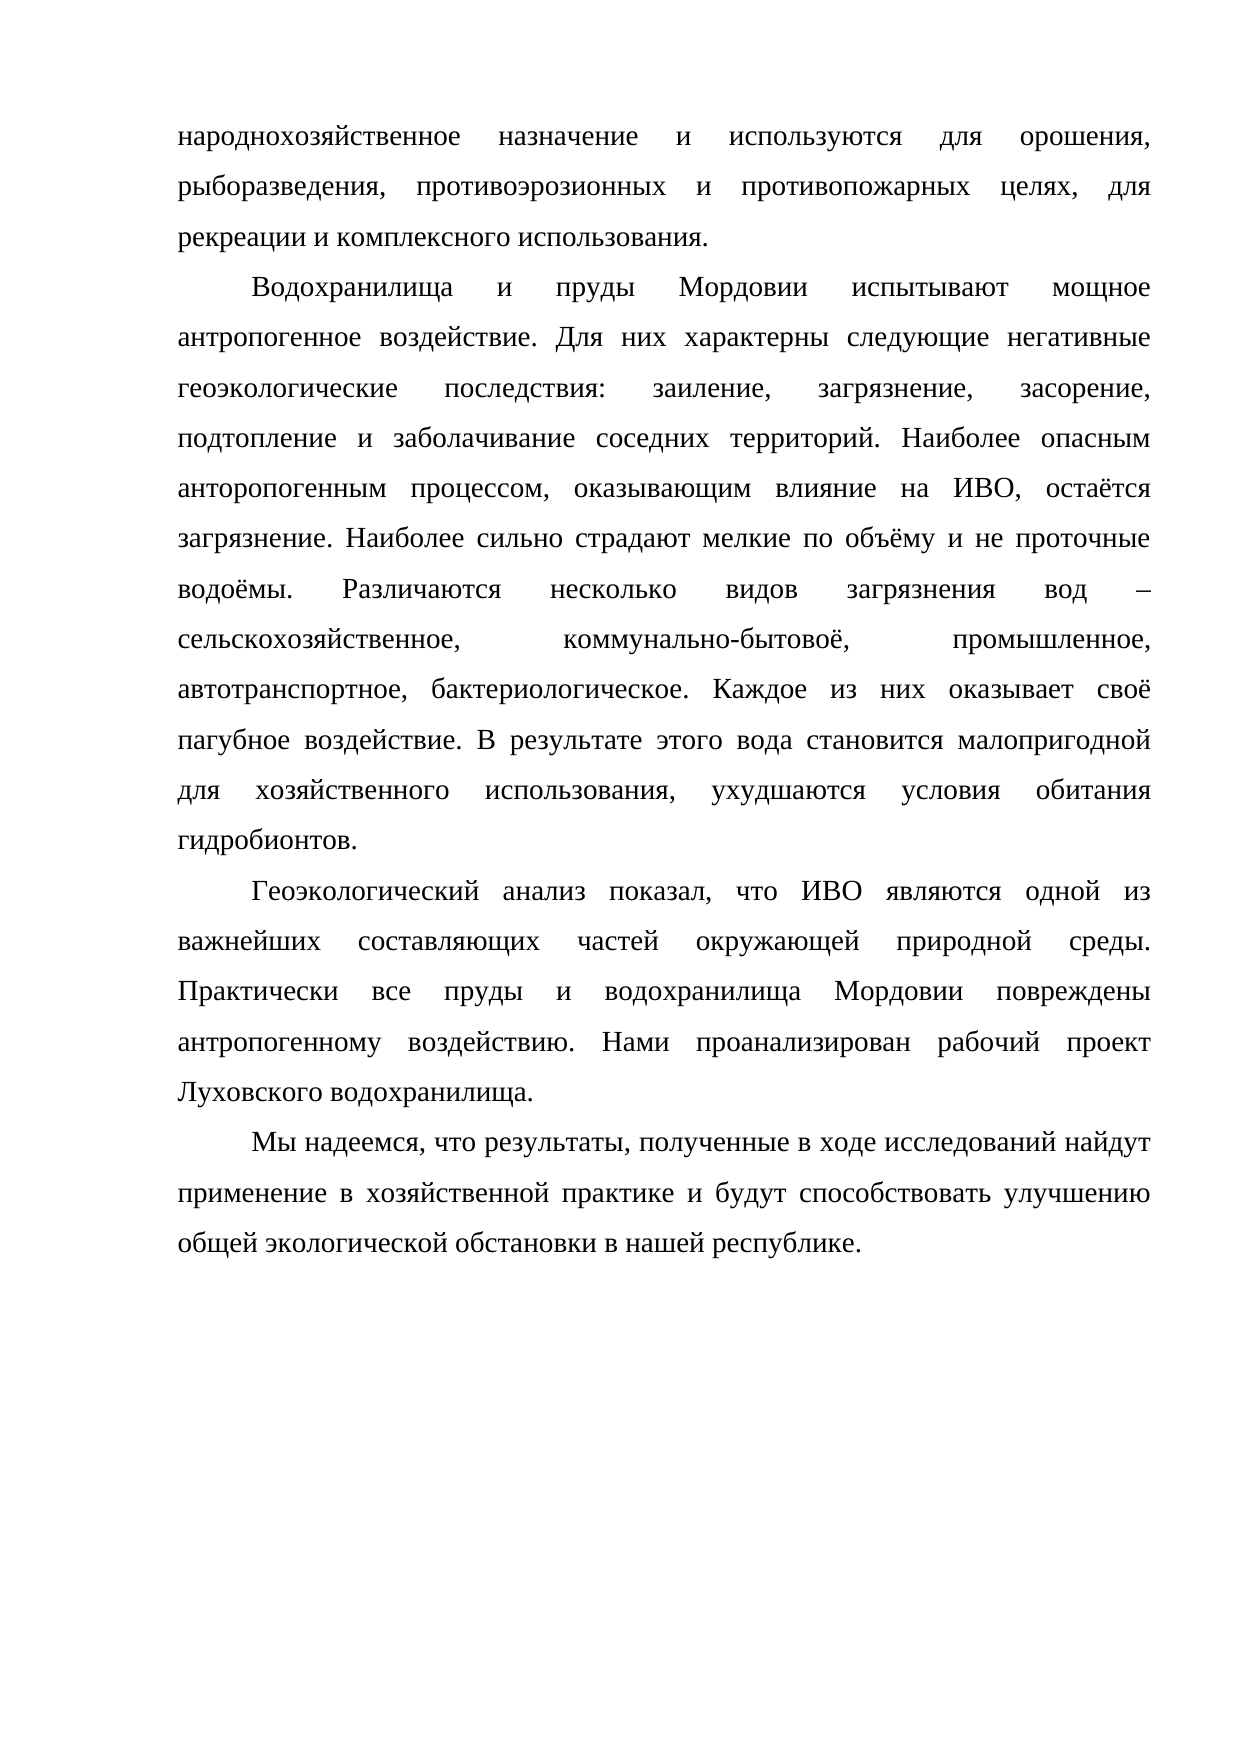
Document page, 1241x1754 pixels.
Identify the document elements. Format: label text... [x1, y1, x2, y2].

text Мы надеемся, что результаты, полученные в ходе исследований найдут применение в хозяйственной практике и будут способствовать улучшению общей экологической обстановки в нашей республике. [177, 1124, 1152, 1258]
text Геоэкологический анализ показал, что ИВО являются одной из важнейших составляющих частей окружающей природной среды. Практически все пруды и водохранилища Мордовии повреждены антропогенному воздействию. Нами проанализирован рабочий проект Луховского водохранилища. [177, 873, 1152, 1108]
text Водохранилища и пруды Мордовии испытывают мощное антропогенное воздействие. Для них характерны следующие негативные геоэкологические последствия: заиление, загрязнение, засорение, подтопление и заболачивание соседних территорий. Наиболее опасным анторопогенным процессом, оказывающим влияние на ИВО, остаётся загрязнение. Наиболее сильно страдают мелкие по объёму и не проточные водоёмы. Различаются несколько видов загрязнения вод – сельскохозяйственное, коммунально-бытовоё, промышленное, автотранспортное, бактериологическое. Каждое из них оказывает своё пагубное воздействие. В результате этого вода становится малопригодной для хозяйственного использования, ухудшаются условия обитания гидробионтов. [177, 269, 1152, 856]
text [177, 118, 1152, 252]
